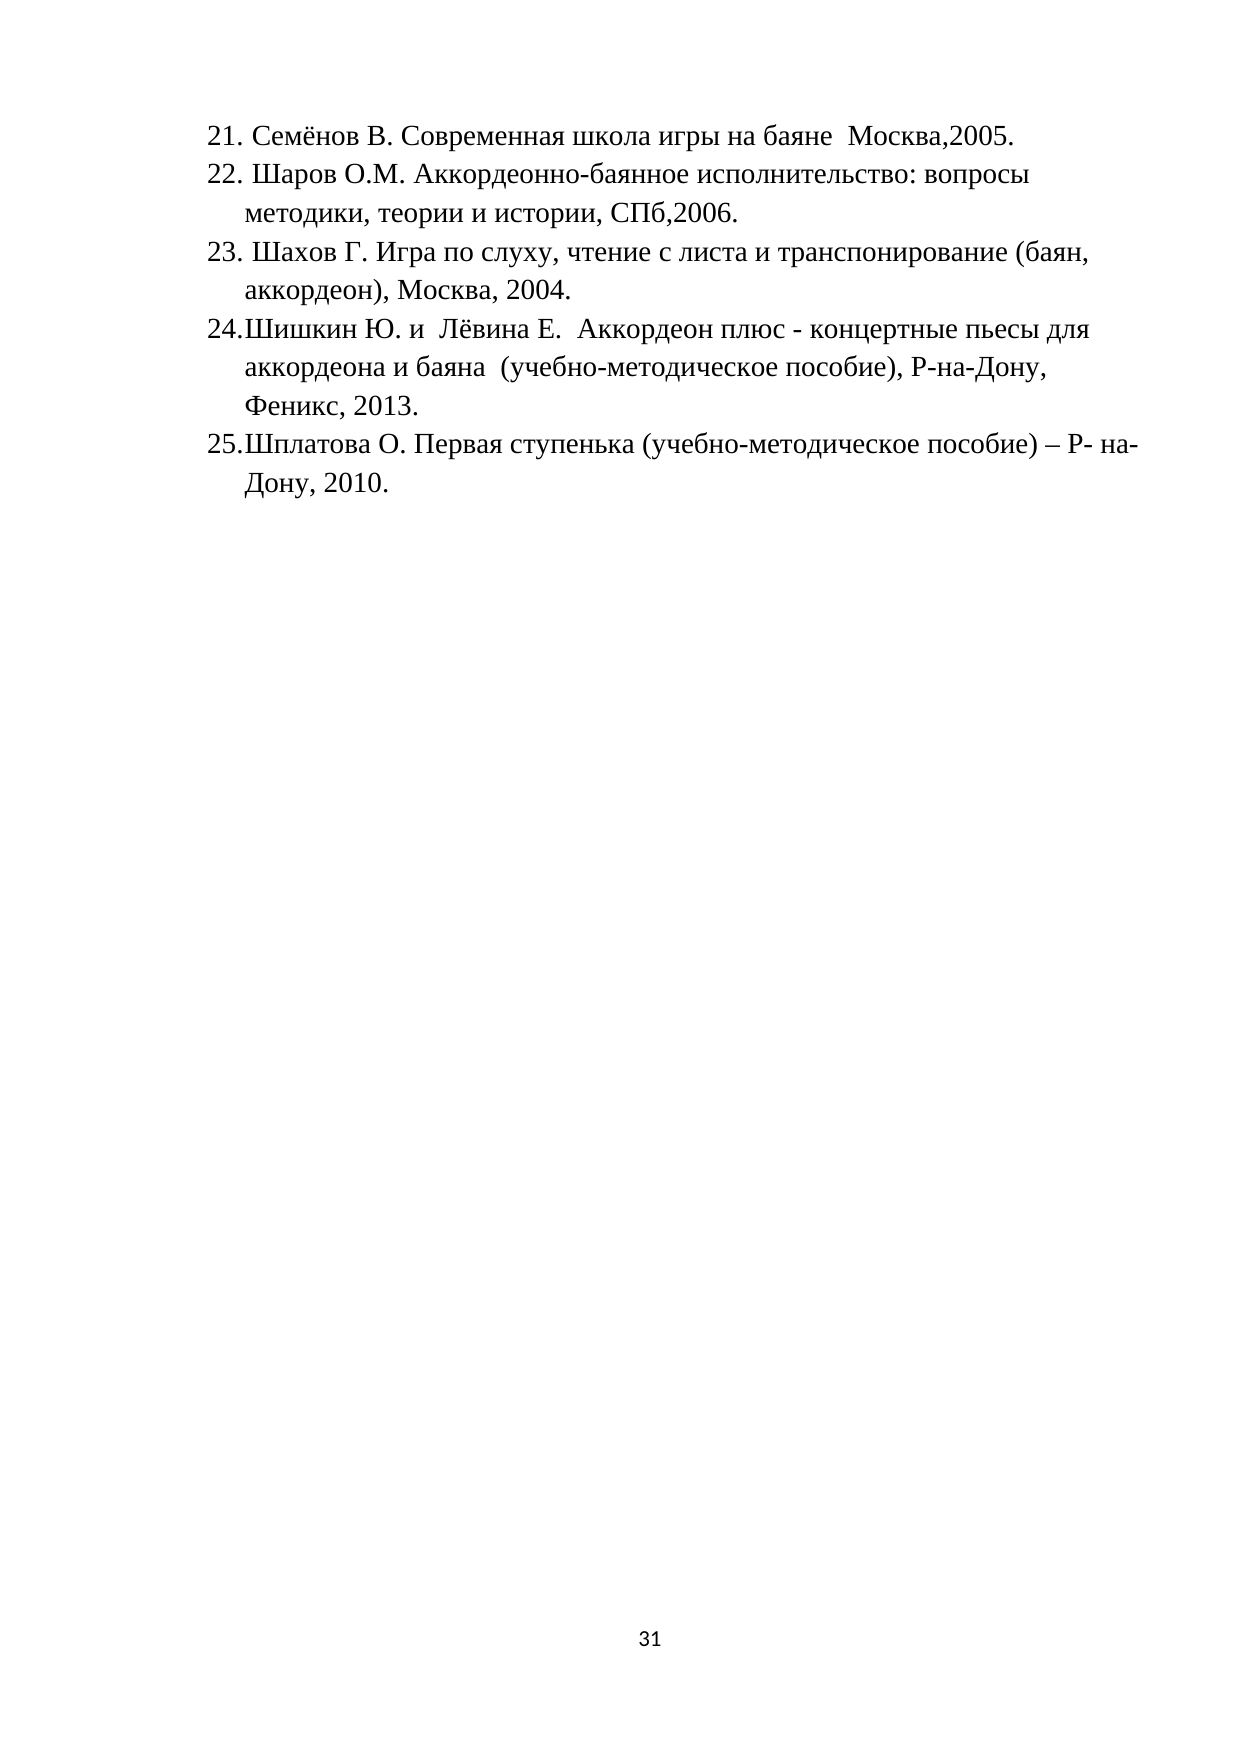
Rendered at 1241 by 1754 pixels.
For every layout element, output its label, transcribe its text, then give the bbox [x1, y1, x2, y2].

list Шахов Г. Игра по слуху, чтение с листа и транспонирование (баян, аккордеон), Москва, 2004. [207, 234, 1152, 306]
list Шплатова О. Первая ступенька (учебно-методическое пособие) – Р- на-Дону, 2010. [207, 426, 1152, 498]
list Шишкин Ю. и Лёвина Е. Аккордеон плюс - концертные пьесы для аккордеона и баяна (учебно-методическое пособие), Р-на-Дону, Феникс, 2013. [207, 311, 1152, 421]
list Семёнов В. Современная школа игры на баяне Москва,2005. [207, 118, 1152, 152]
list Шаров О.М. Аккордеонно-баянное исполнительство: вопросы методики, теории и истории, СПб,2006. [207, 157, 1152, 229]
